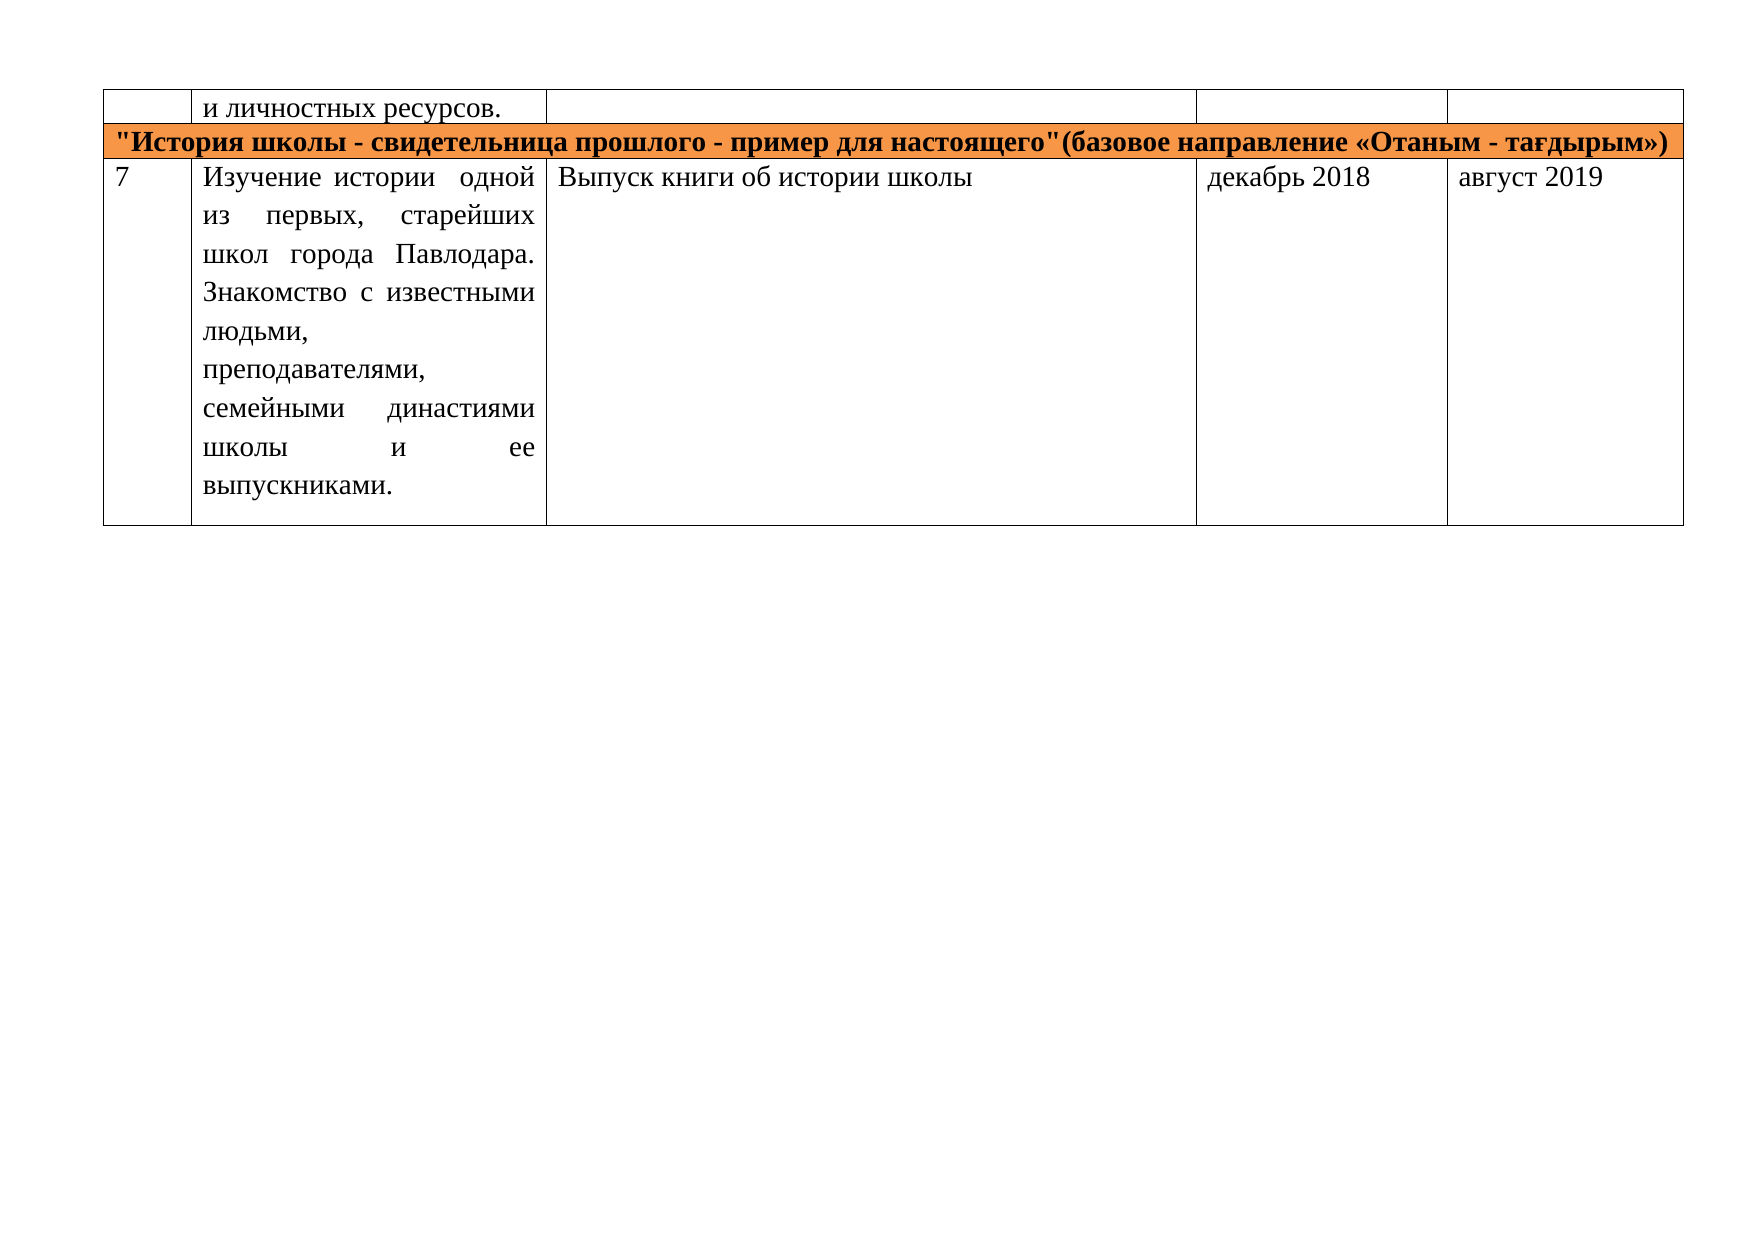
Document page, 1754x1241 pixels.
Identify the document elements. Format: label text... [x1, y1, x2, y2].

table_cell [1448, 90, 1683, 123]
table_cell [547, 90, 1196, 123]
table_cell 6 [104, 90, 191, 123]
table_cell август 2019 [1448, 159, 1683, 525]
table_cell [1197, 90, 1447, 123]
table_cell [192, 90, 546, 123]
table_cell Изучение истории одной из первых, старейших школ города Павлодара. Знакомство с известными людьми, преподавателями, семейными династиями школы и ее выпускниками. [192, 159, 546, 525]
table_cell 7 [104, 159, 191, 525]
table_cell "История школы - свидетельница прошлого - пример для настоящего"(базовое направление «Отаным - тағдырым») [104, 124, 1683, 158]
table_cell Выпуск книги об истории школы [547, 159, 1196, 525]
table_cell декабрь 2018 [1197, 159, 1447, 525]
